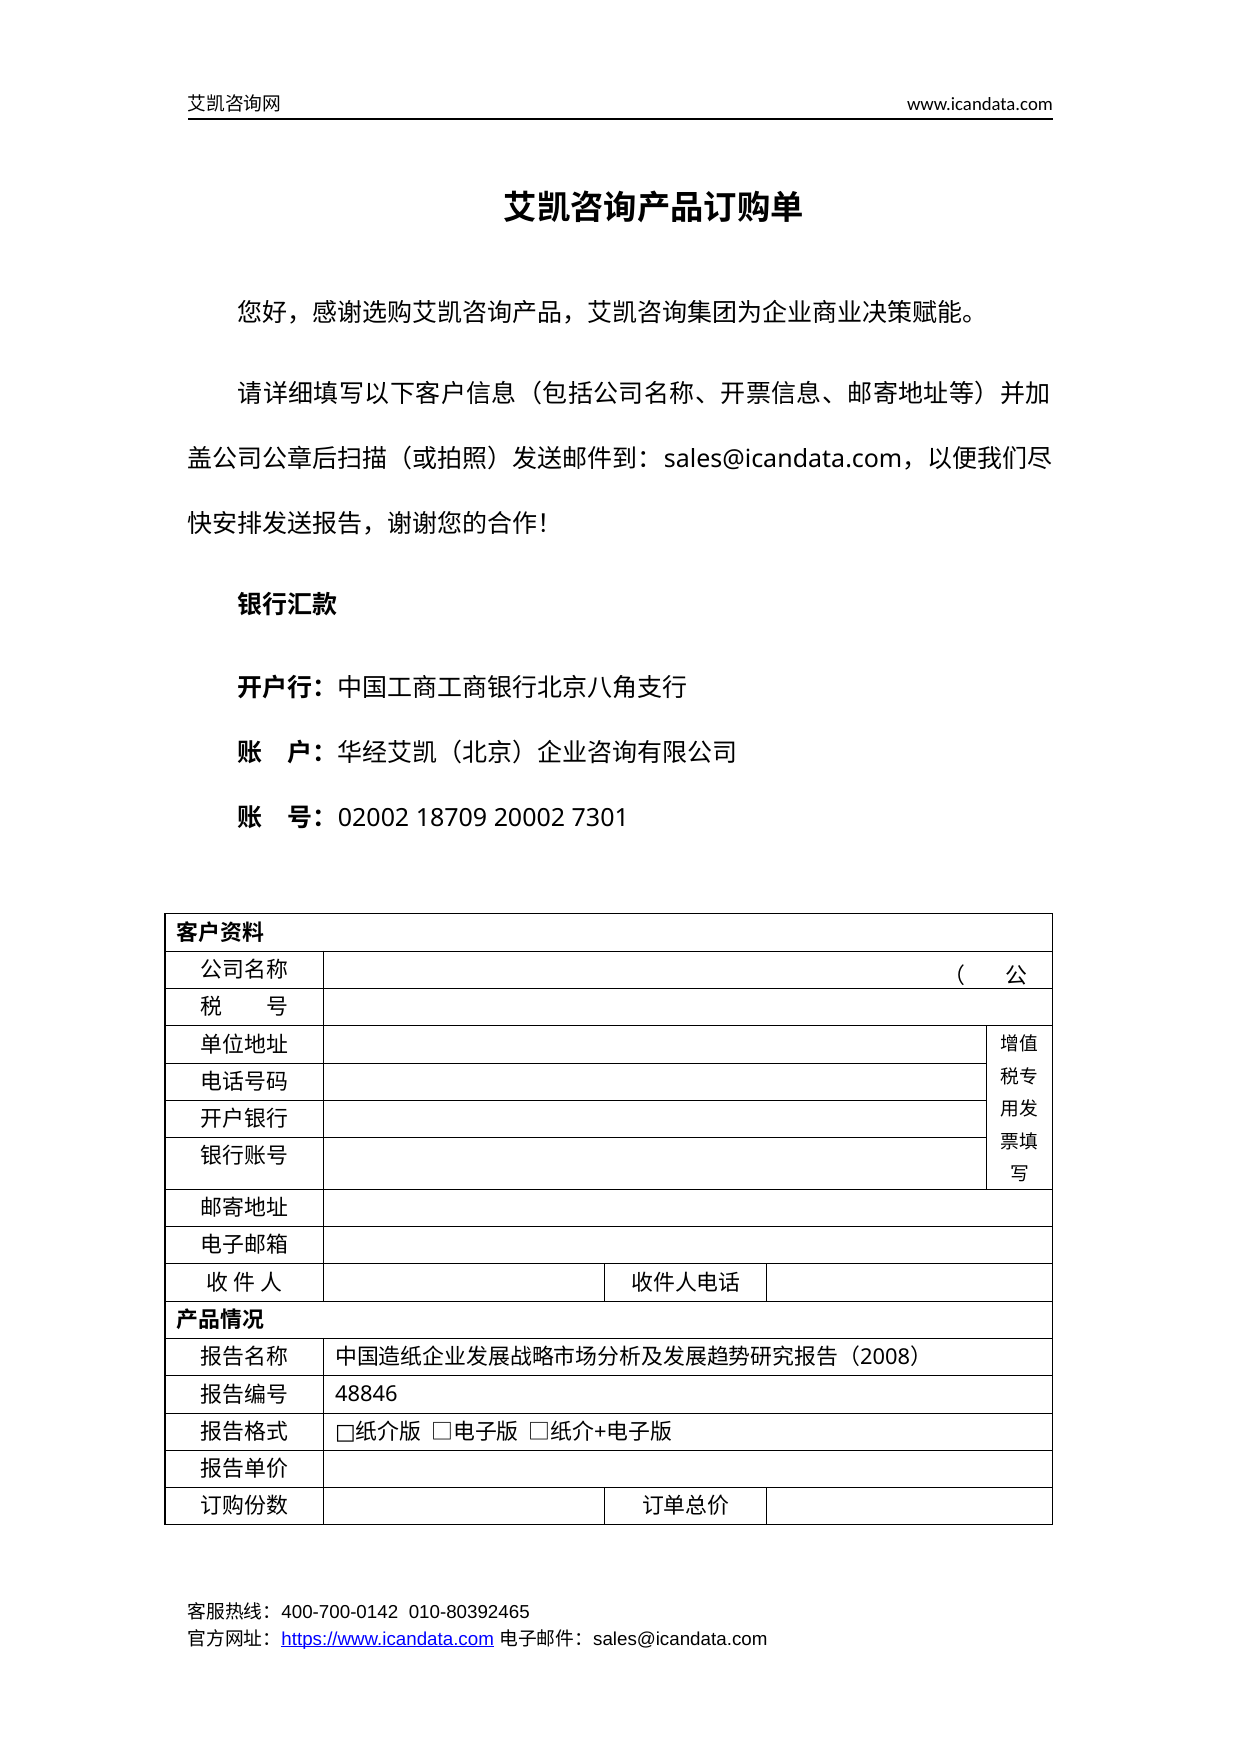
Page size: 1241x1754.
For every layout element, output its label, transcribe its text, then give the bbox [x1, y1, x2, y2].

table_cell 收 件 人 [166, 1264, 323, 1301]
table_cell 订单总价 [605, 1488, 766, 1524]
table_cell 收件人电话 [605, 1264, 766, 1301]
table_cell 报告单价 [166, 1451, 323, 1487]
table_cell 报告编号 [166, 1376, 323, 1412]
table_cell [324, 952, 1052, 988]
text 银行汇款 [187, 570, 1053, 635]
table_cell [767, 1264, 1052, 1301]
text 账 户：华经艾凯（北京）企业咨询有限公司 [187, 718, 1053, 783]
table_cell 48846 [324, 1376, 1052, 1412]
table_cell 开户银行 [166, 1101, 323, 1137]
table_cell [324, 1264, 604, 1301]
table_cell [324, 1451, 1052, 1487]
table_cell [324, 1138, 986, 1189]
text 艾凯咨询产品订购单 [187, 172, 1053, 237]
table_cell [767, 1488, 1052, 1524]
table_cell 中国造纸企业发展战略市场分析及发展趋势研究报告（2008） [324, 1339, 1052, 1375]
table_cell 单位地址 [166, 1026, 323, 1062]
table_cell [324, 989, 1052, 1025]
table_cell [324, 1064, 986, 1100]
table_cell 银行账号 [166, 1138, 323, 1189]
table_cell [324, 1227, 1052, 1263]
table_cell [324, 1488, 604, 1524]
text 账 号：02002 18709 20002 7301 [187, 783, 1053, 848]
table_cell 公司名称 [166, 952, 323, 988]
table_cell 电子邮箱 [166, 1227, 323, 1263]
text 您好，感谢选购艾凯咨询产品，艾凯咨询集团为企业商业决策赋能。 [187, 278, 1053, 343]
table_cell 电话号码 [166, 1064, 323, 1100]
table_cell 增值税专用发票填写 [987, 1026, 1052, 1189]
table_cell 税 号 [166, 989, 323, 1025]
table_header 客户资料 [166, 914, 1052, 951]
table_cell [324, 1026, 986, 1062]
table_cell [324, 1101, 986, 1137]
table_cell 订购份数 [166, 1488, 323, 1524]
table_cell [324, 1190, 1052, 1226]
table_cell □纸介版 □电子版 □纸介+电子版 [324, 1414, 1052, 1450]
table_cell 产品情况 [166, 1302, 1052, 1338]
table_cell 邮寄地址 [166, 1190, 323, 1226]
table_cell 报告名称 [166, 1339, 323, 1375]
text 开户行：中国工商工商银行北京八角支行 [187, 653, 1053, 718]
table_cell 报告格式 [166, 1414, 323, 1450]
text 请详细填写以下客户信息（包括公司名称、开票信息、邮寄地址等）并加盖公司公章后扫描（或拍照）发送邮件到：sales@icandata.com，以便我们尽快安排发送报告，谢谢您的合作！ [187, 359, 1053, 554]
